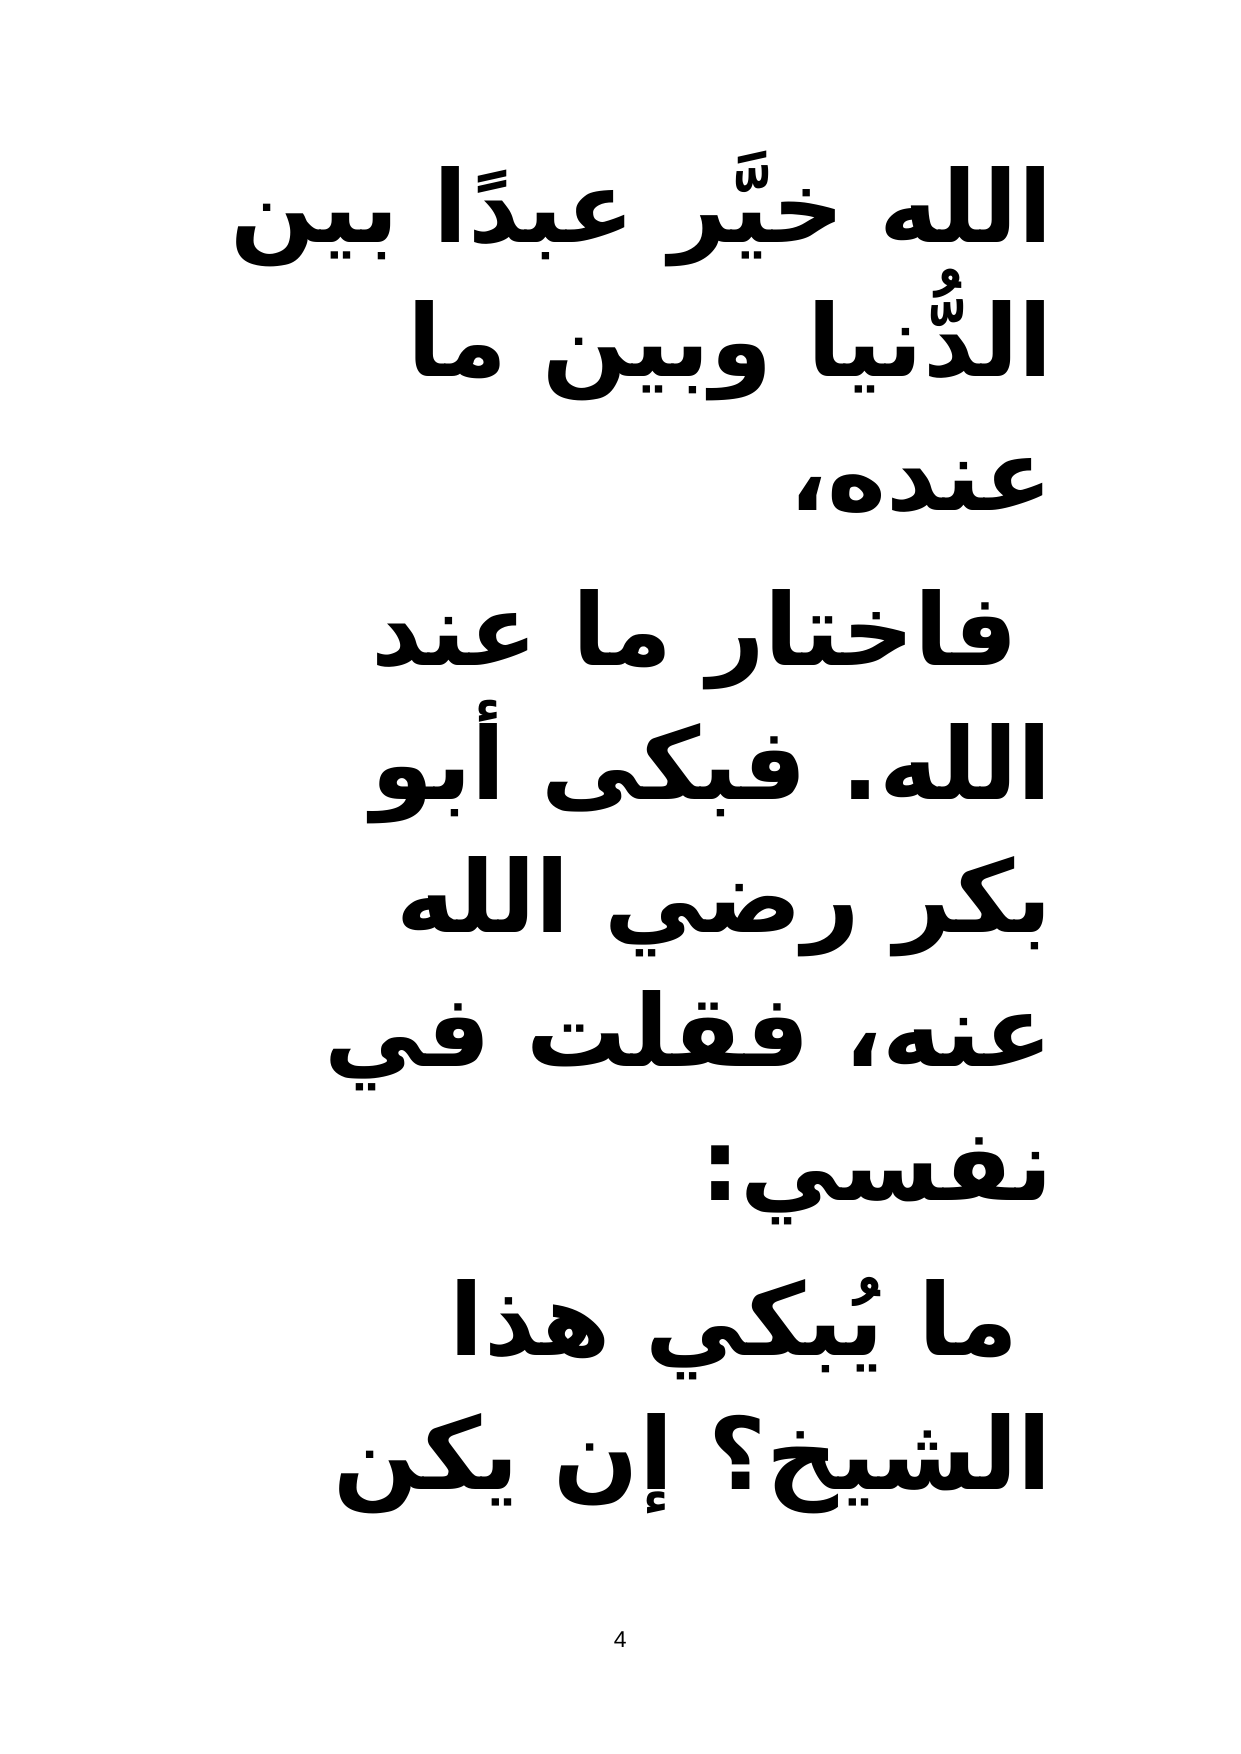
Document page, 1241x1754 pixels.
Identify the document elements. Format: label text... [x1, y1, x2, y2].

text فاختار ما عند الله. فبكى أبو بكر رضي الله عنه، فقلت في نفسي: [187, 572, 1053, 1224]
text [187, 1262, 1053, 1513]
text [187, 150, 1053, 534]
